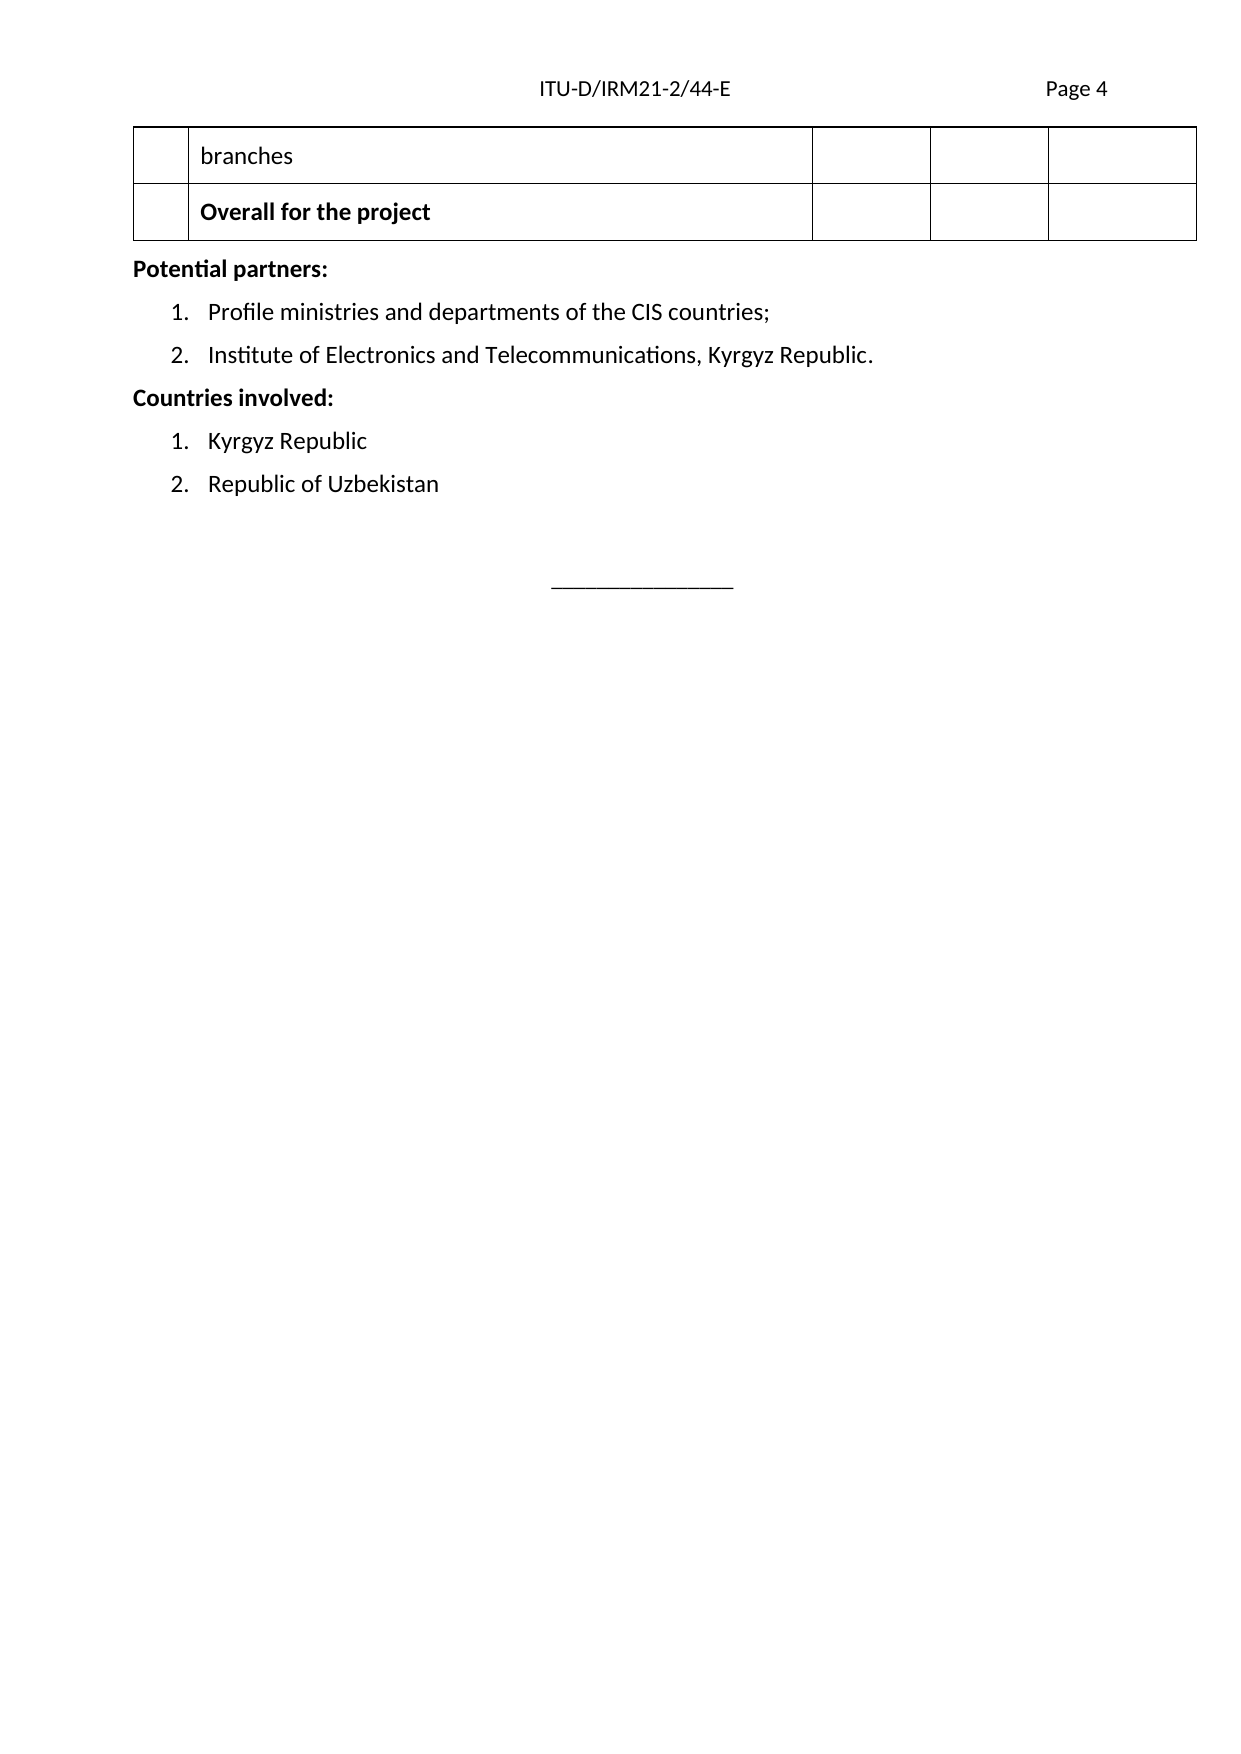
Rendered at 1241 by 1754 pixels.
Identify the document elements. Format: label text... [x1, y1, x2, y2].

table_cell Overall for the project [189, 184, 812, 239]
table_cell [1049, 128, 1196, 183]
table_cell [1049, 184, 1196, 239]
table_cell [189, 128, 812, 183]
text Potential partners: [133, 253, 1152, 284]
table_cell [813, 184, 930, 239]
list Institute of Electronics and Telecommunications, Kyrgyz Republic. [170, 339, 1152, 370]
table_cell [931, 184, 1048, 239]
text ________________ [133, 564, 1152, 592]
table_cell [134, 184, 188, 239]
text Countries involved: [133, 382, 1152, 413]
list Republic of Uzbekistan [170, 468, 1152, 499]
table_cell [931, 128, 1048, 183]
table_cell 3 [134, 128, 188, 183]
list Kyrgyz Republic [170, 425, 1152, 456]
list Profile ministries and departments of the CIS countries; [170, 296, 1152, 327]
table_cell [813, 128, 930, 183]
